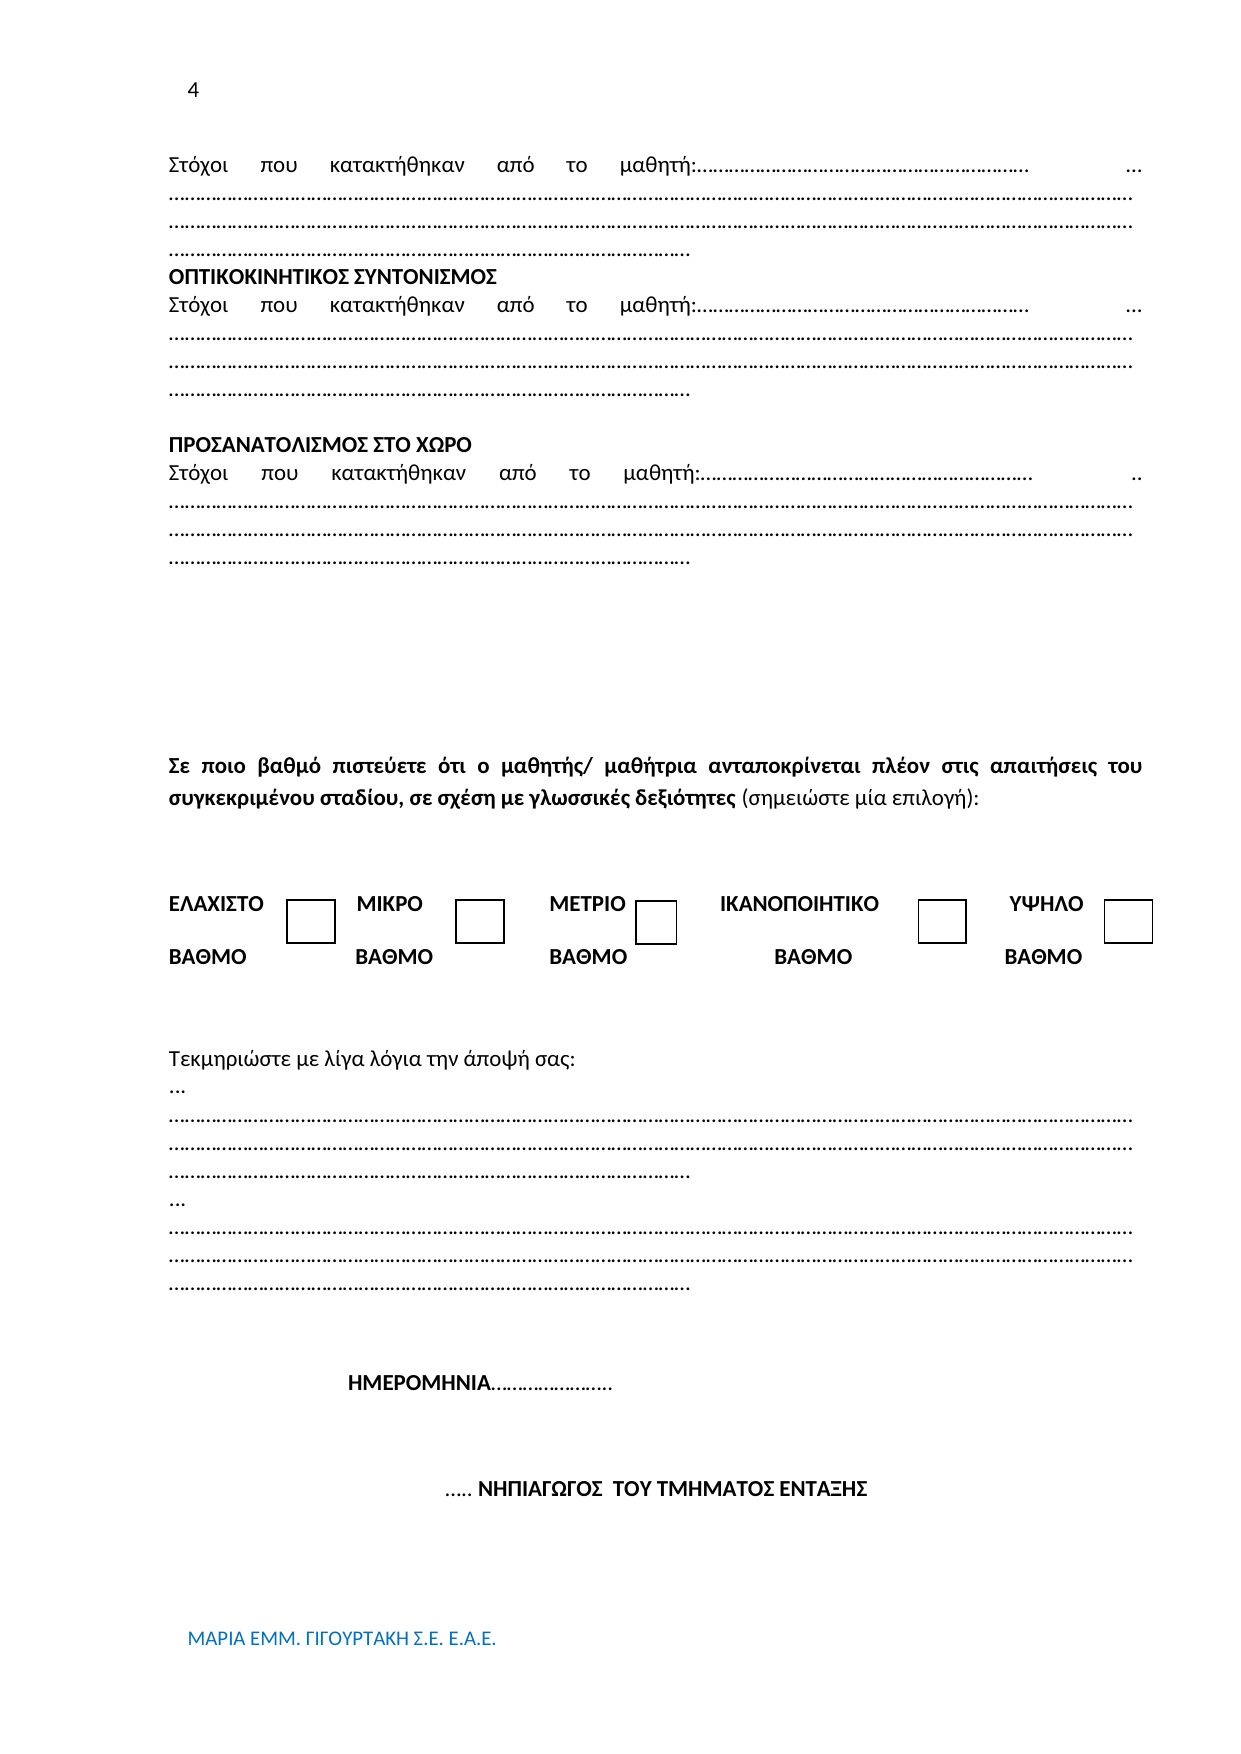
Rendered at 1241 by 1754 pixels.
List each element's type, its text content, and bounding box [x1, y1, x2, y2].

text ….. ΝΗΠΙΑΓΩΓΟΣ ΤΟΥ ΤΜΗΜΑΤΟΣ ΕΝΤΑΞΗΣ [169, 1474, 1144, 1502]
text ...…………………………………………………………………………………………………………………………………………………………………………………………………………………………………………………………………………………………………………………………………………………………………………………………………………………………… [169, 1184, 1144, 1296]
text Στόχοι που κατακτήθηκαν από το μαθητή:……………………………………………………… ..…………………………………………………………………………………………………………………………………………………………………………………………………………………………………………………………………………………………………………………………………………………………………………………………………………………………… [169, 458, 1144, 570]
text Τεκμηριώστε με λίγα λόγια την άποψή σας: [169, 1044, 1144, 1072]
text ΕΛΑΧΙΣΤΟ ΜΙΚΡΟ ΜΕΤΡΙΟ ΙΚΑΝΟΠΟΙΗΤΙΚΟ ΥΨΗΛΟ [169, 889, 1144, 917]
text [169, 150, 1144, 262]
text ΒΑΘΜΟ ΒΑΘΜΟ ΒΑΘΜΟ ΒΑΘΜΟ ΒΑΘΜΟ [169, 942, 1144, 971]
text ...…………………………………………………………………………………………………………………………………………………………………………………………………………………………………………………………………………………………………………………………………………………………………………………………………………………………… [169, 1072, 1144, 1184]
text OΠTIKOΚΙΝΗΤΙΚΟΣ ΣΥΝΤΟΝΙΣΜΟΣ [169, 262, 1144, 290]
text ΠΡΟΣΑΝΑΤΟΛΙΣΜΟΣ ΣΤΟ ΧΩΡΟ [169, 430, 1144, 458]
text Σε ποιο βαθμό πιστεύετε ότι ο μαθητής/ μαθήτρια ανταποκρίνεται πλέον στις απαιτήσεις του συγκεκριμένου σταδίου, σε σχέση με γλωσσικές δεξιότητες (σημειώστε μία επιλογή): [169, 751, 1144, 811]
text ΗΜΕΡΟΜΗΝΙΑ………………….. [169, 1368, 1144, 1396]
